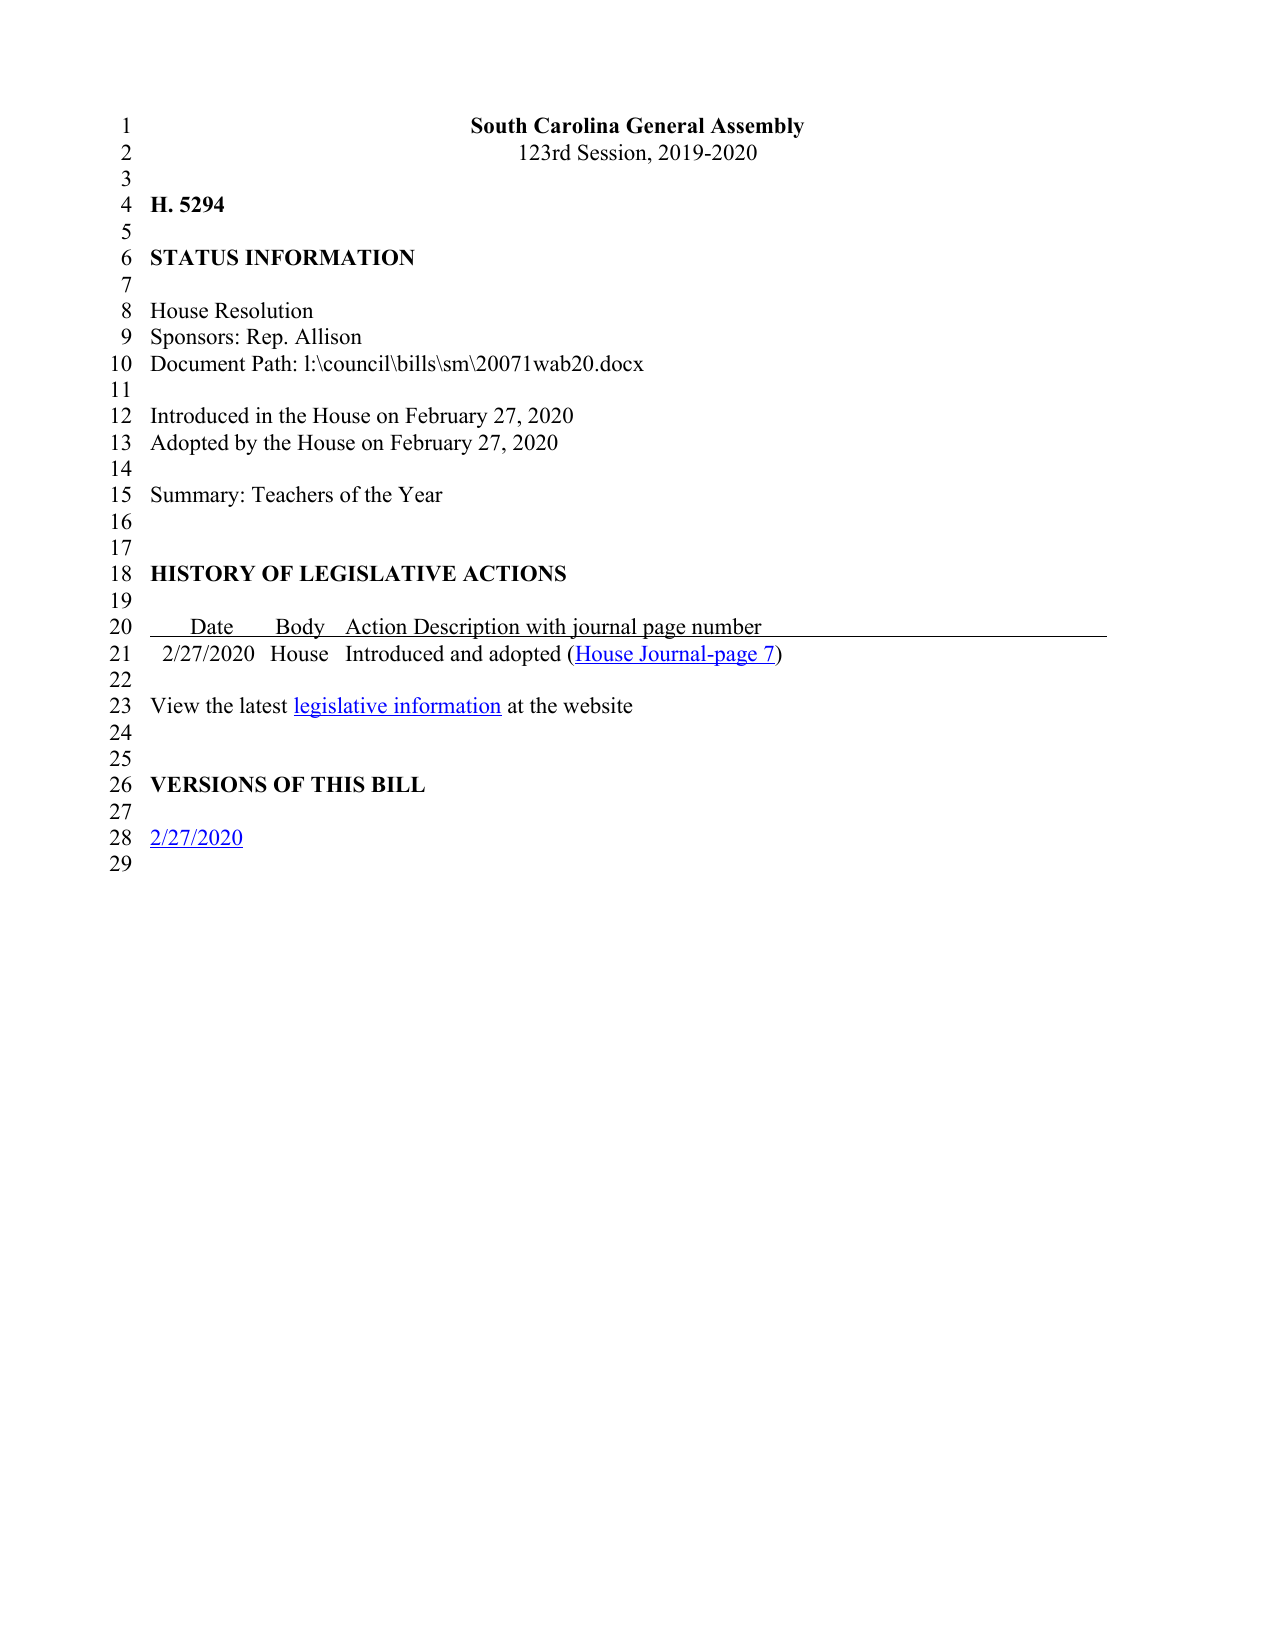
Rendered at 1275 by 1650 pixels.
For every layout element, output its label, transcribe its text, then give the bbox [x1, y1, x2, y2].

text Sponsors: Rep. Allison [150, 323, 1125, 350]
text H. 5294 [150, 192, 1125, 218]
text Summary: Teachers of the Year [150, 481, 1125, 508]
text HISTORY OF LEGISLATIVE ACTIONS [150, 561, 1125, 587]
text STATUS INFORMATION [150, 244, 1125, 271]
text 2/27/2020 House Introduced and adopted (House Journal-page 7) [150, 639, 1125, 666]
text Adopted by the House on February 27, 2020 [150, 429, 1125, 455]
text 2/27/2020 [150, 824, 1125, 850]
text VERSIONS OF THIS BILL [150, 771, 1125, 798]
text Document Path: l:\council\bills\sm\20071wab20.docx [150, 350, 1125, 376]
text House Resolution [150, 297, 1125, 323]
text Introduced in the House on February 27, 2020 [150, 402, 1125, 429]
text 123rd Session, 2019-2020 [150, 139, 1125, 165]
text Date Body Action Description with journal page number [150, 613, 1125, 639]
text View the latest legislative information at the website [150, 692, 1125, 719]
text South Carolina General Assembly [150, 112, 1125, 139]
